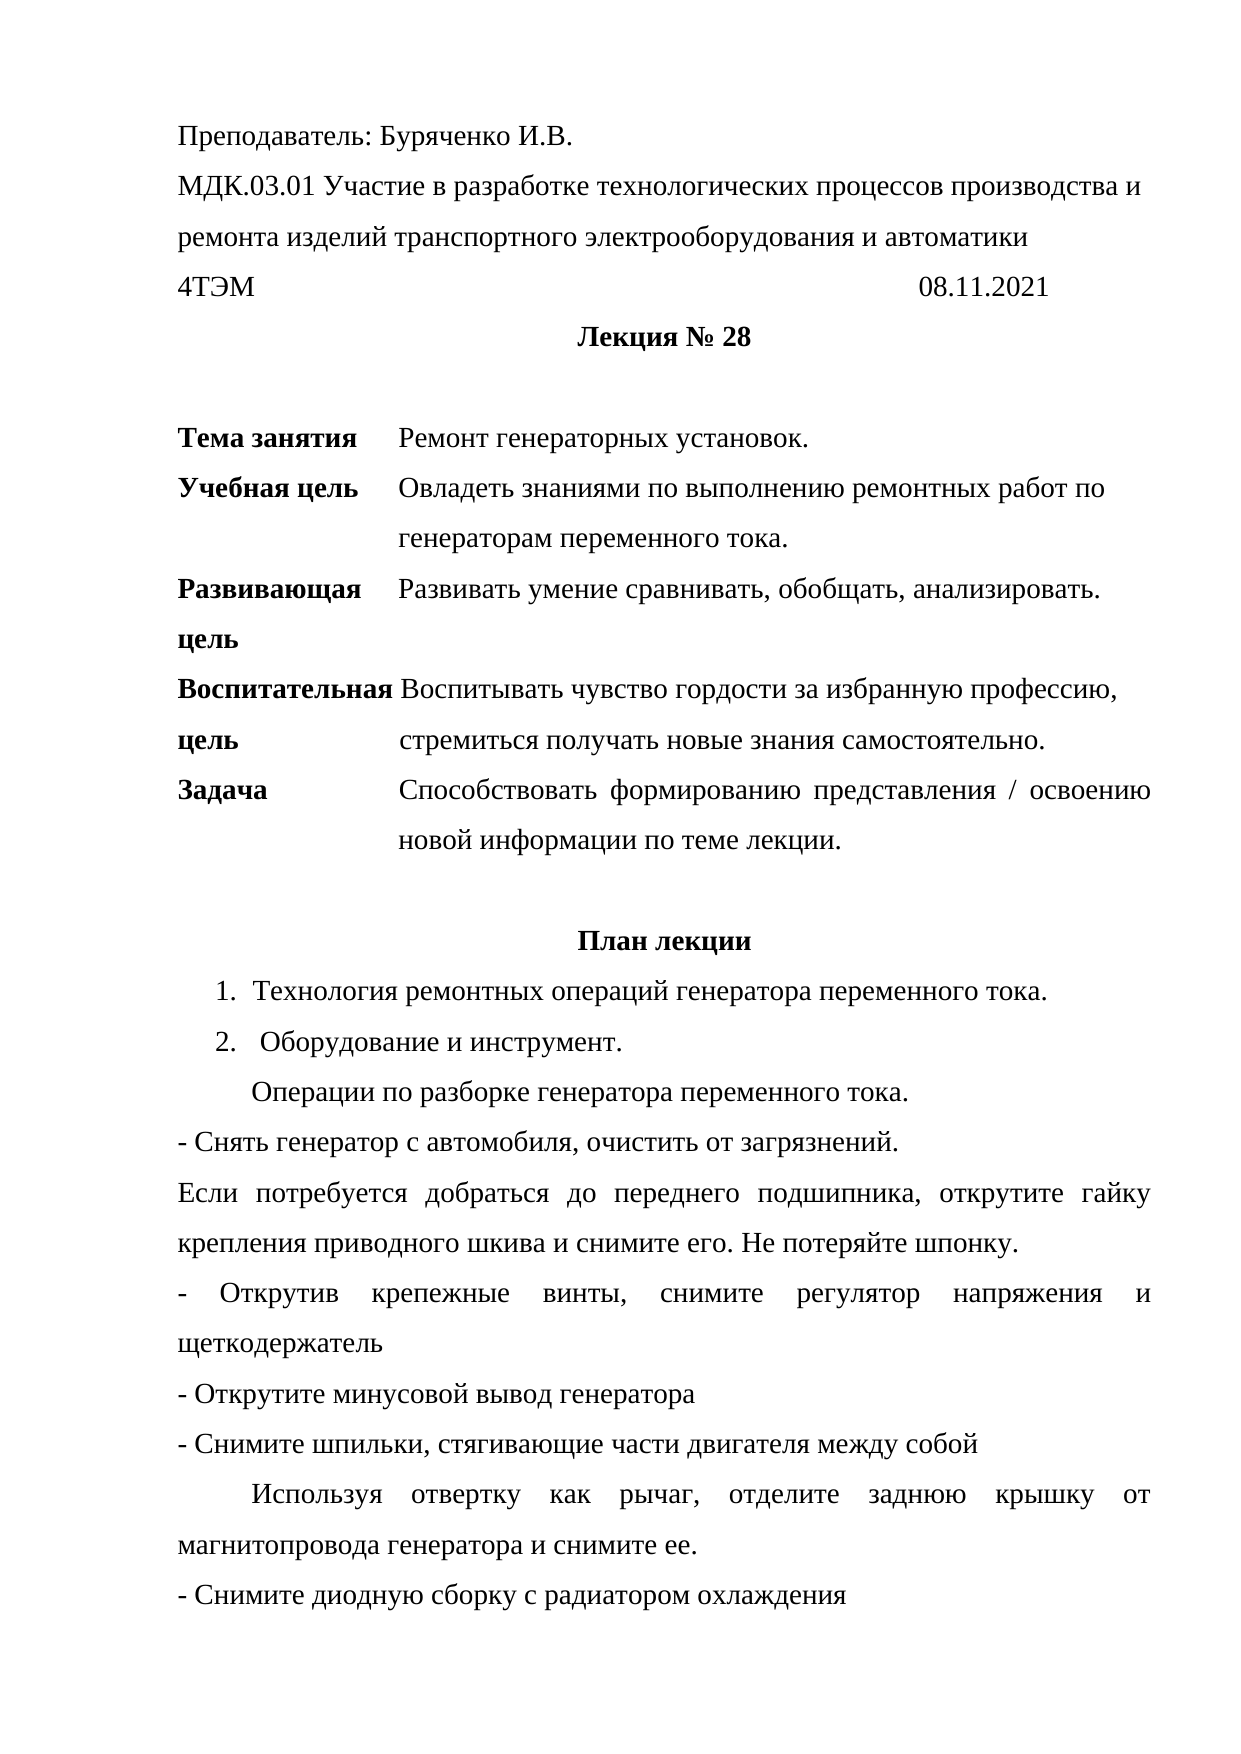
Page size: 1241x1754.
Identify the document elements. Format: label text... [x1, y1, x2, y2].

text Воспитательная Воспитывать чувство гордости за избранную профессию, [177, 672, 1152, 705]
text Если потребуется добраться до переднего подшипника, открутите гайку крепления приводного шкива и снимите его. Не потеряйте шпонку. [177, 1175, 1152, 1258]
text - Открутив крепежные винты, снимите регулятор напряжения и щеткодержатель [177, 1275, 1152, 1359]
text цель [177, 621, 1152, 655]
list Оборудование и инструмент. [215, 1024, 1152, 1057]
text План лекции [177, 923, 1152, 957]
text - Снимите диодную сборку с радиатором охлаждения [177, 1577, 1152, 1611]
text 4ТЭМ 08.11.2021 [177, 269, 1152, 303]
text Учебная цель Овладеть знаниями по выполнению ремонтных работ по генераторам переменного тока. [177, 470, 1152, 554]
text Лекция № 28 [177, 319, 1152, 353]
text МДК.03.01 Участие в разработке технологических процессов производства и ремонта изделий транспортного электрооборудования и автоматики [177, 168, 1152, 252]
text - Открутите минусовой вывод генератора [177, 1376, 1152, 1409]
text - Снять генератор с автомобиля, очистить от загрязнений. [177, 1124, 1152, 1158]
text - Снимите шпильки, стягивающие части двигателя между собой [177, 1426, 1152, 1460]
text Задача Способствовать формированию представления / освоению новой информации по теме лекции. [177, 772, 1152, 856]
list Технология ремонтных операций генератора переменного тока. [215, 973, 1152, 1007]
text Используя отвертку как рычаг, отделите заднюю крышку от магнитопровода генератора и снимите ее. [177, 1477, 1152, 1560]
text Операции по разборке генератора переменного тока. [177, 1074, 1152, 1108]
text цель стремиться получать новые знания самостоятельно. [177, 722, 1152, 755]
text Развивающая Развивать умение сравнивать, обобщать, анализировать. [177, 571, 1152, 604]
text Тема занятия Ремонт генераторных установок. [177, 420, 1152, 453]
text Преподаватель: Буряченко И.В. [177, 118, 1152, 152]
